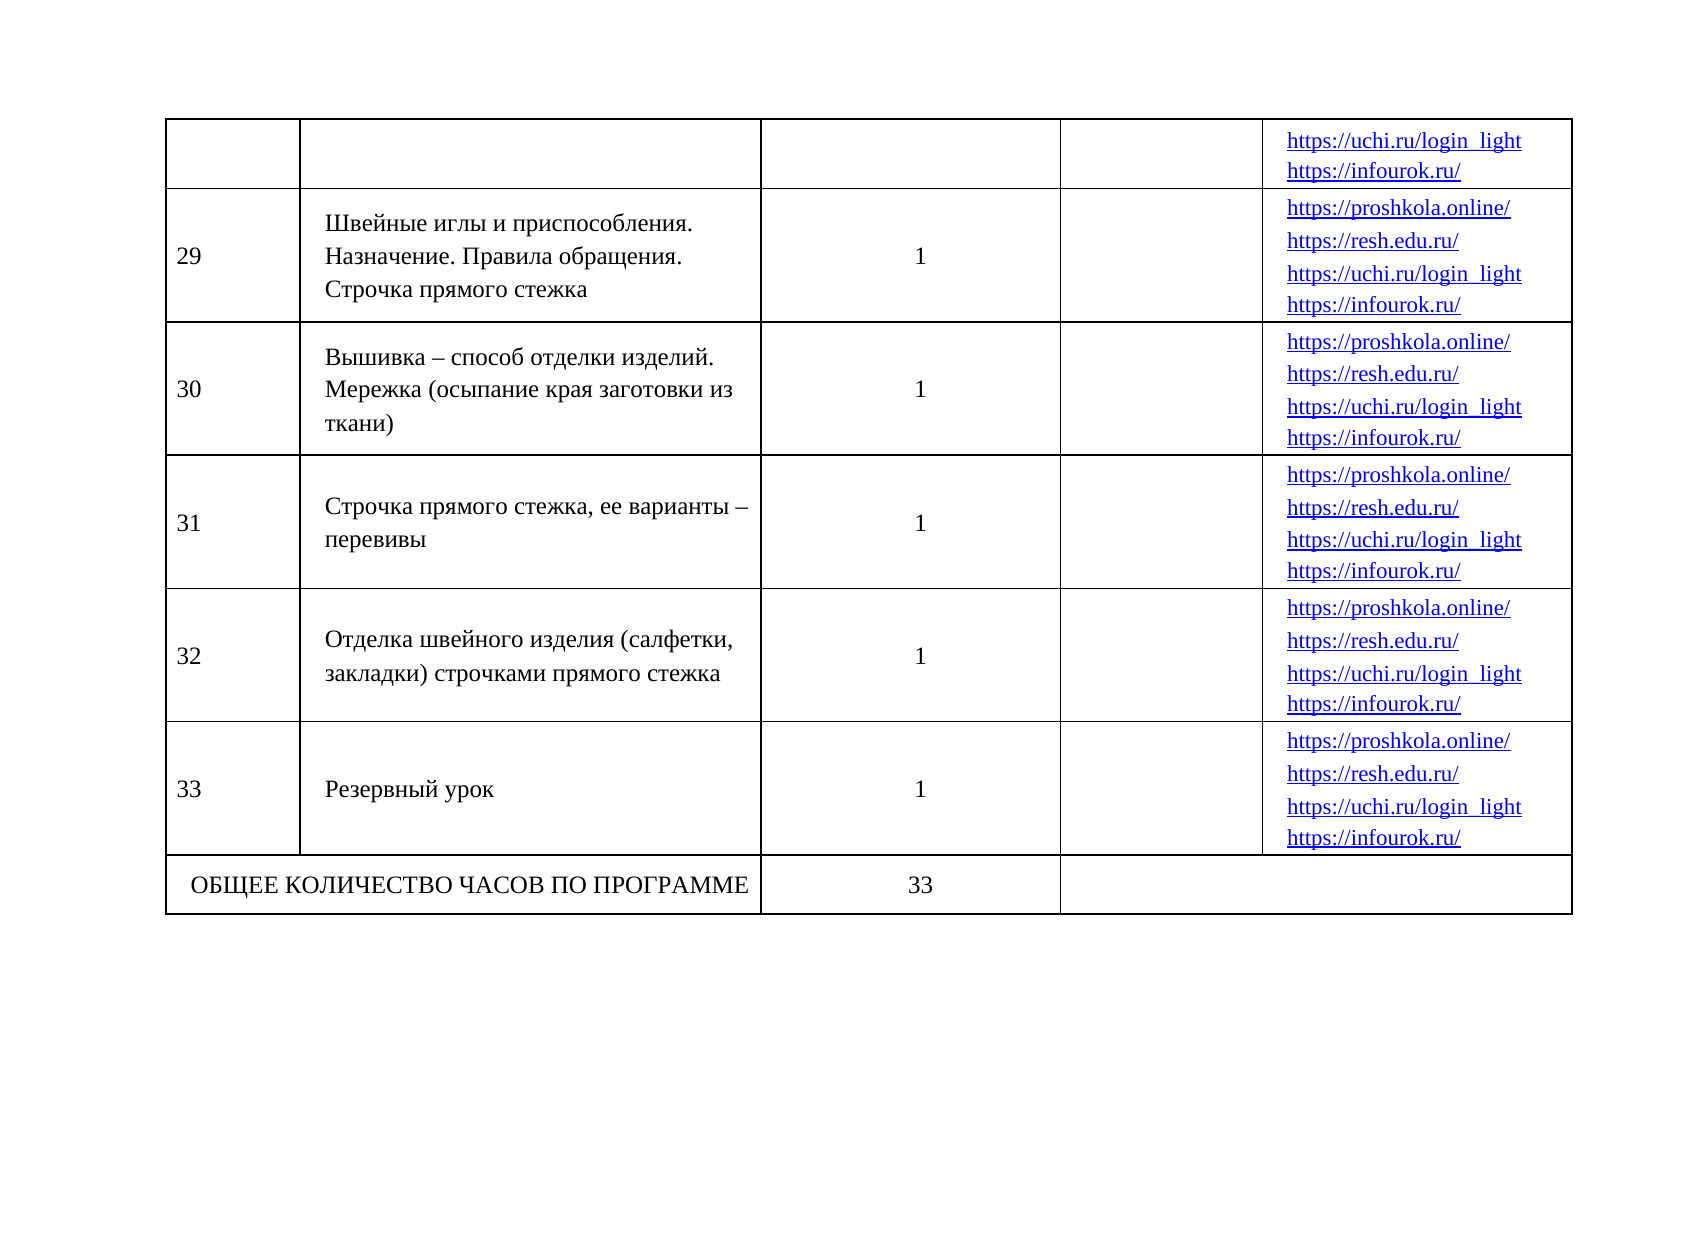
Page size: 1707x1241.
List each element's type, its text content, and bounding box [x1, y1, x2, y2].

table_cell [1061, 456, 1262, 587]
table_cell 32 [167, 589, 299, 721]
table_cell Строчка прямого стежка, ее варианты – перевивы [301, 456, 760, 587]
table_cell https://proshkola.online/ https://resh.edu.ru/ https://uchi.ru/login_light https://infourok.ru/ [1263, 722, 1571, 854]
table_cell [1061, 189, 1262, 321]
table_cell 1 [762, 589, 1060, 721]
table_cell 1 [762, 323, 1060, 454]
table_cell [1061, 120, 1262, 188]
table_cell [1061, 722, 1262, 854]
table_cell https://proshkola.online/ https://resh.edu.ru/ https://uchi.ru/login_light https://infourok.ru/ [1263, 323, 1571, 454]
table_cell 29 [167, 189, 299, 321]
table_cell https://proshkola.online/ https://resh.edu.ru/ https://uchi.ru/login_light https://infourok.ru/ [1263, 589, 1571, 721]
table_cell Швейные иглы и приспособления. Назначение. Правила обращения. Строчка прямого стежка [301, 189, 760, 321]
table_cell https://proshkola.online/ https://resh.edu.ru/ https://uchi.ru/login_light https://infourok.ru/ [1263, 456, 1571, 587]
table_cell [1061, 856, 1571, 913]
table_cell Вышивка – способ отделки изделий. Мережка (осыпание края заготовки из ткани) [301, 323, 760, 454]
table_cell ОБЩЕЕ КОЛИЧЕСТВО ЧАСОВ ПО ПРОГРАММЕ [167, 856, 760, 913]
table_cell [1263, 120, 1571, 188]
table_cell [1061, 323, 1262, 454]
table_cell 1 [762, 120, 1060, 188]
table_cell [301, 120, 760, 188]
table_cell 1 [762, 456, 1060, 587]
table_cell Отделка швейного изделия (салфетки, закладки) строчками прямого стежка [301, 589, 760, 721]
table_cell 28 [167, 120, 299, 188]
table_cell 33 [167, 722, 299, 854]
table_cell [1263, 189, 1571, 321]
table_cell 31 [167, 456, 299, 587]
table_cell 1 [762, 189, 1060, 321]
table_cell 30 [167, 323, 299, 454]
table_cell 1 [762, 722, 1060, 854]
table_cell Резервный урок [301, 722, 760, 854]
table_cell [1061, 589, 1262, 721]
table_cell 33 [762, 856, 1060, 913]
